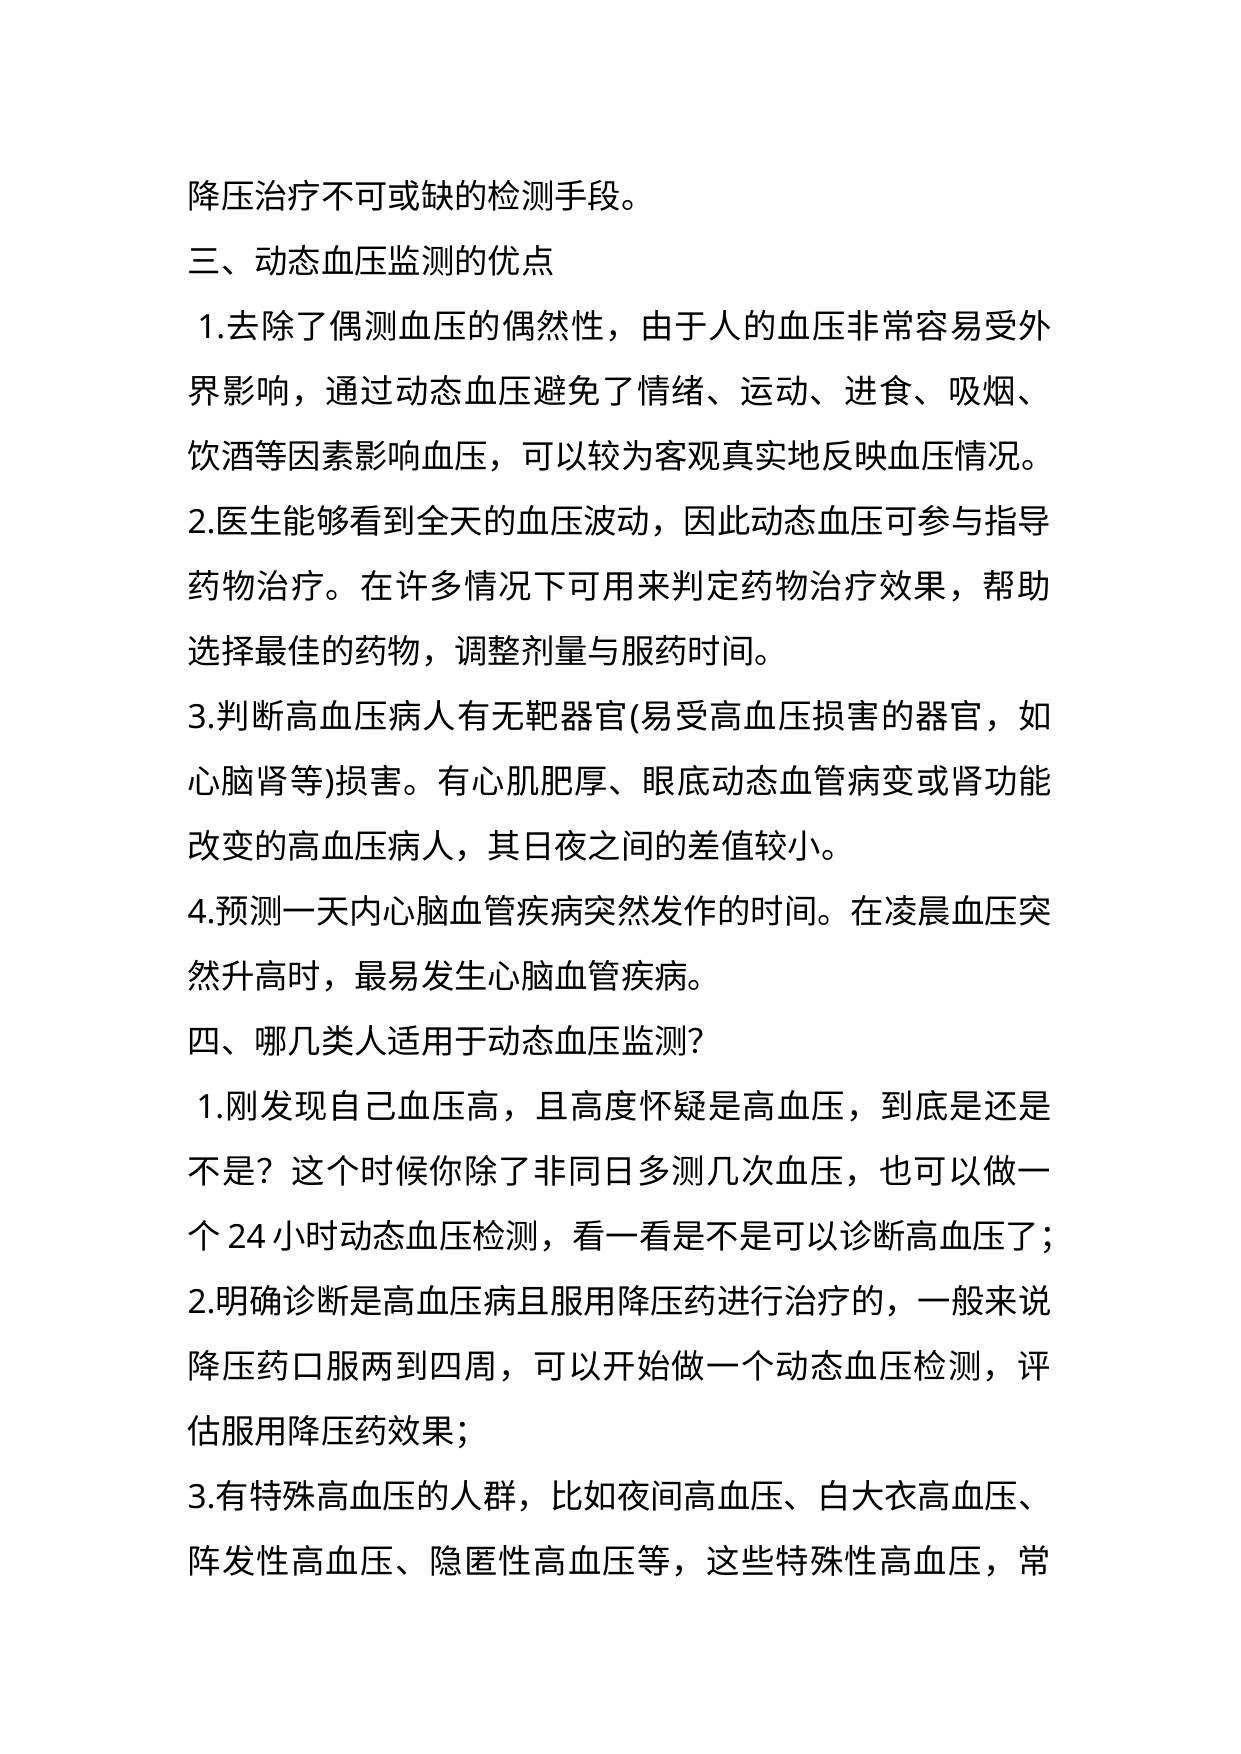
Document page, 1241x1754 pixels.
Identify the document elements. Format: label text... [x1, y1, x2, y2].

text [187, 1462, 1053, 1592]
text 4.预测一天内心脑血管疾病突然发作的时间。在凌晨血压突然升高时，最易发生心脑血管疾病。 [187, 877, 1053, 1007]
text 四、哪几类人适用于动态血压监测？ [187, 1007, 1053, 1072]
text 2.明确诊断是高血压病且服用降压药进行治疗的，一般来说降压药口服两到四周，可以开始做一个动态血压检测，评估服用降压药效果； [187, 1267, 1053, 1462]
text 1.去除了偶测血压的偶然性，由于人的血压非常容易受外界影响，通过动态血压避免了情绪、运动、进食、吸烟、饮酒等因素影响血压，可以较为客观真实地反映血压情况。 [187, 292, 1053, 487]
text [187, 162, 1053, 227]
text 3.判断高血压病人有无靶器官(易受高血压损害的器官，如心脑肾等)损害。有心肌肥厚、眼底动态血管病变或肾功能改变的高血压病人，其日夜之间的差值较小。 [187, 682, 1053, 877]
text 1.刚发现自己血压高，且高度怀疑是高血压，到底是还是不是？这个时候你除了非同日多测几次血压，也可以做一个24小时动态血压检测，看一看是不是可以诊断高血压了； [187, 1072, 1053, 1267]
text 2.医生能够看到全天的血压波动，因此动态血压可参与指导药物治疗。在许多情况下可用来判定药物治疗效果，帮助选择最佳的药物，调整剂量与服药时间。 [187, 487, 1053, 682]
text 三、动态血压监测的优点 [187, 227, 1053, 292]
